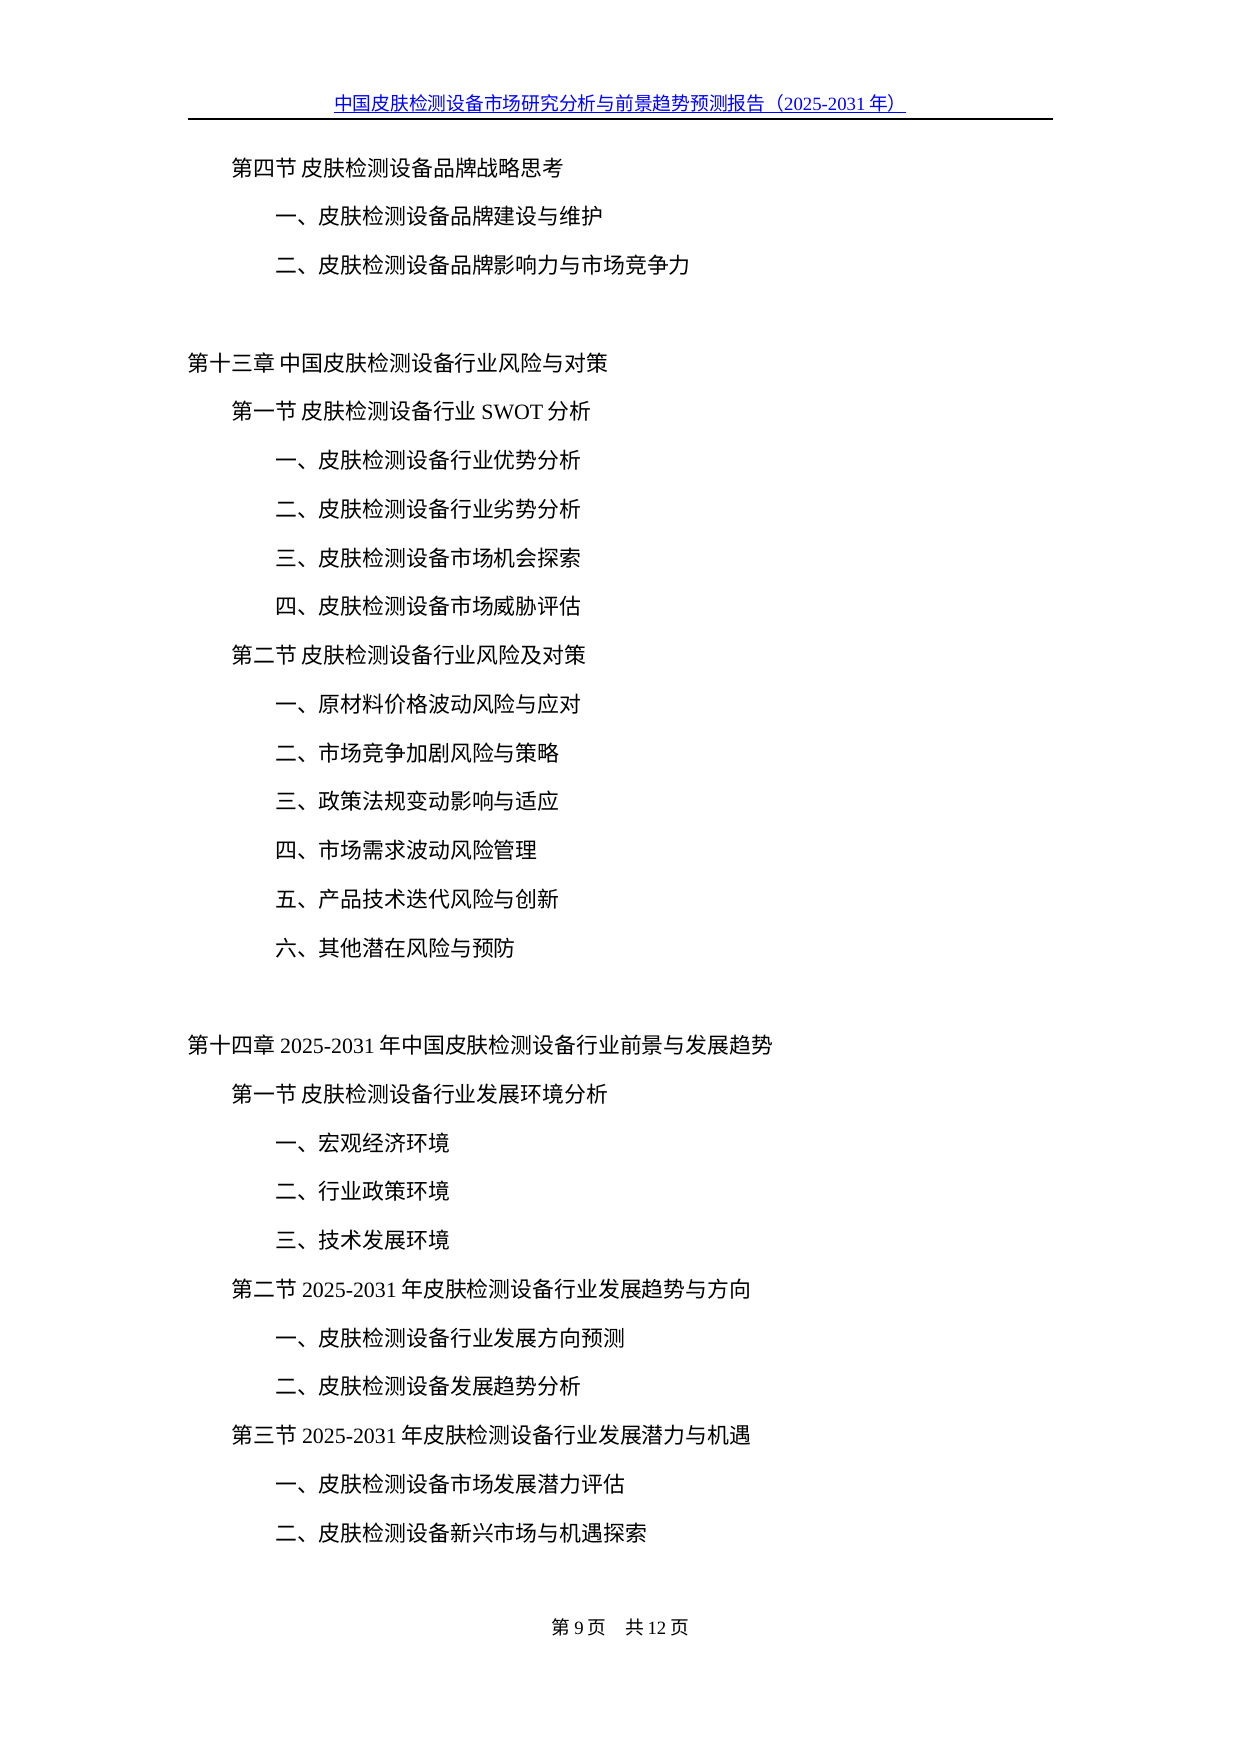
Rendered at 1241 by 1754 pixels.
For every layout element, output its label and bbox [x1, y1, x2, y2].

text [187, 150, 1053, 1548]
